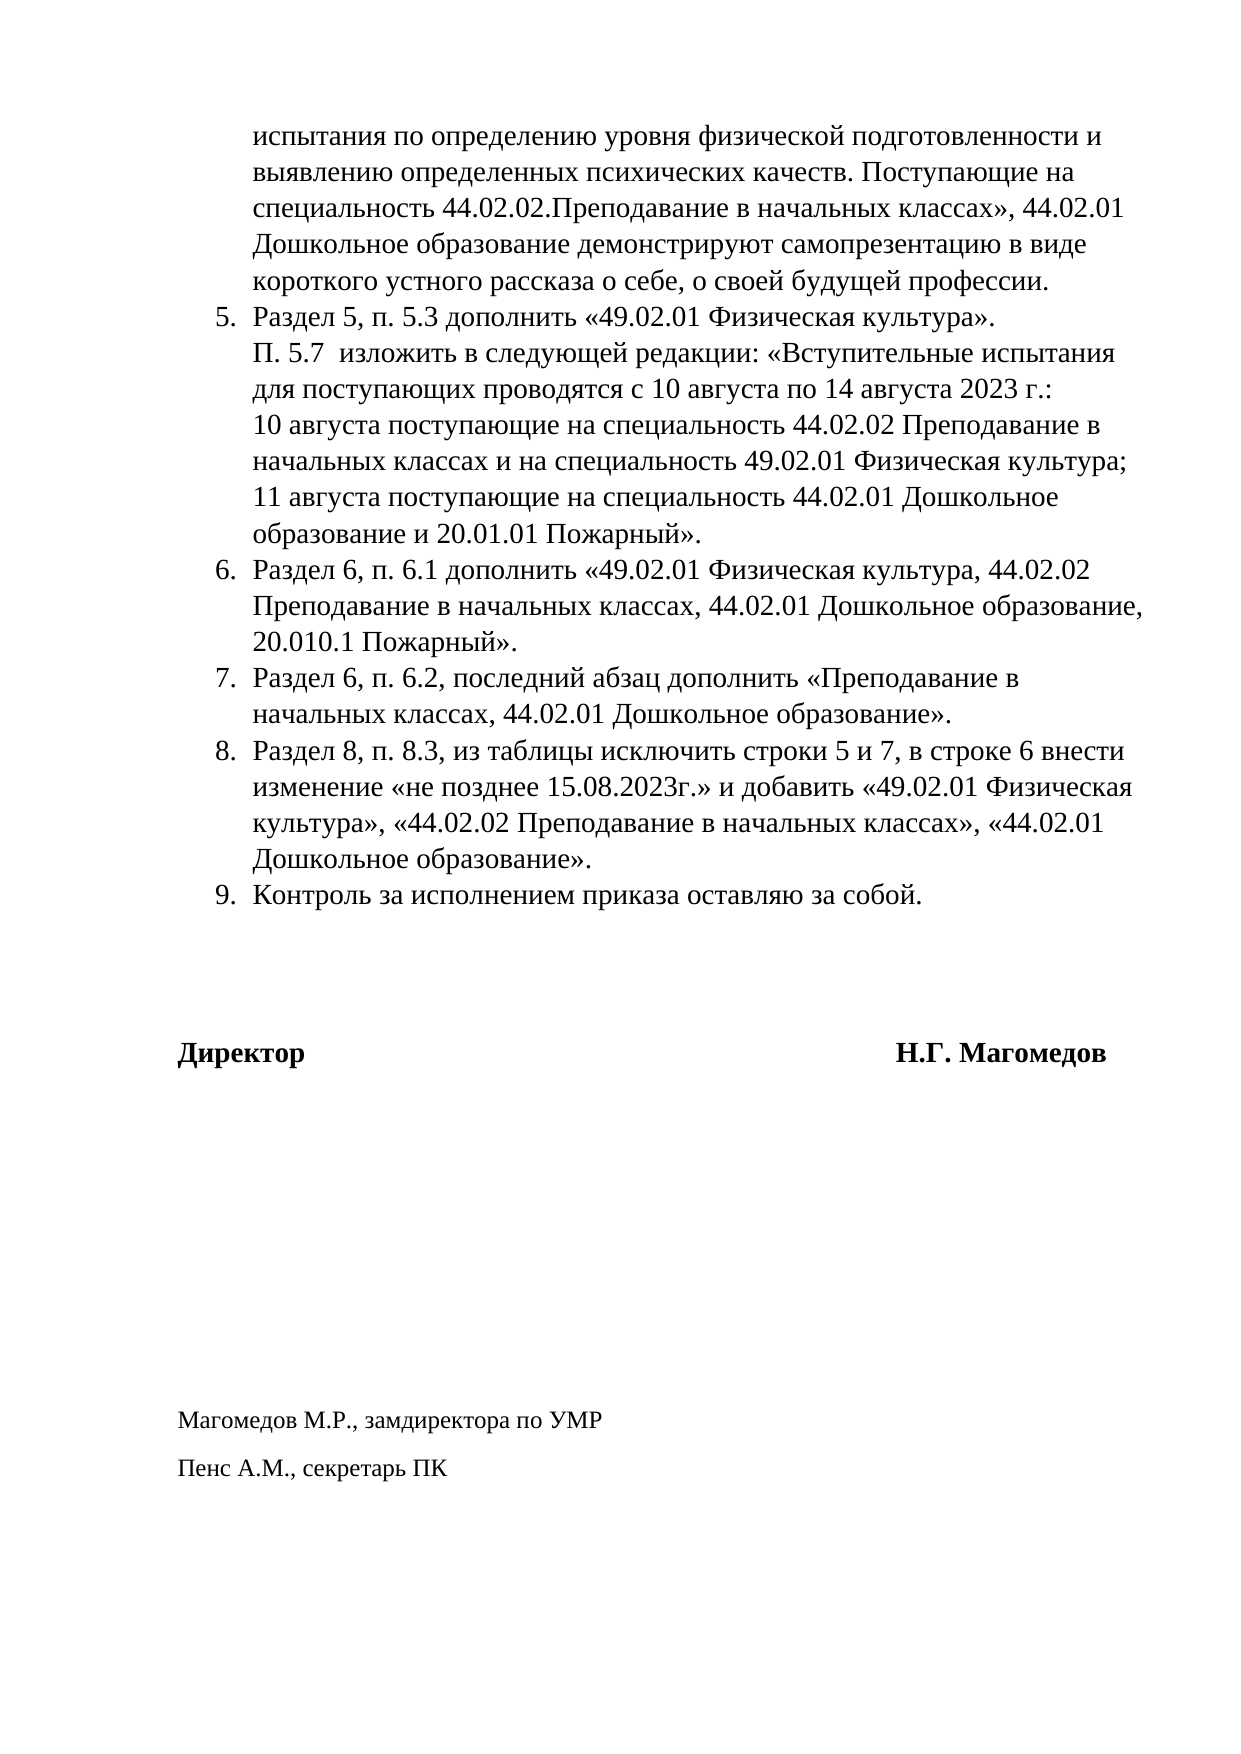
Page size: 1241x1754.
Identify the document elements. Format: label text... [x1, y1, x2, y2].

list Контроль за исполнением приказа оставляю за собой. [215, 877, 1152, 911]
list 10 августа поступающие на специальность 44.02.02 Преподавание в начальных классах и на специальность 49.02.01 Физическая культура; [252, 407, 1152, 477]
text Директор Н.Г. Магомедов [177, 1036, 1152, 1069]
text Пенс А.М., секретарь ПК [177, 1453, 1152, 1482]
list 11 августа поступающие на специальность 44.02.01 Дошкольное образование и 20.01.01 Пожарный». [252, 479, 1152, 549]
list Раздел 6, п. 6.1 дополнить «49.02.01 Физическая культура, 44.02.02 Преподавание в начальных классах, 44.02.01 Дошкольное образование, 20.010.1 Пожарный». [215, 552, 1152, 658]
list Раздел 6, п. 6.2, последний абзац дополнить «Преподавание в начальных классах, 44.02.01 Дошкольное образование». [215, 660, 1152, 730]
text Магомедов М.Р., замдиректора по УМР [177, 1405, 1152, 1434]
list Раздел 5, п. 5.3 дополнить «49.02.01 Физическая культура». [215, 299, 1152, 332]
list П. 5.7 изложить в следующей редакции: «Вступительные испытания для поступающих проводятся с 10 августа по 14 августа 2023 г.: [252, 335, 1152, 405]
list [215, 118, 1152, 296]
list Раздел 8, п. 8.3, из таблицы исключить строки 5 и 7, в строке 6 внести изменение «не позднее 15.08.2023г.» и добавить «49.02.01 Физическая культура», «44.02.02 Преподавание в начальных классах», «44.02.01 Дошкольное образование». [215, 733, 1152, 874]
